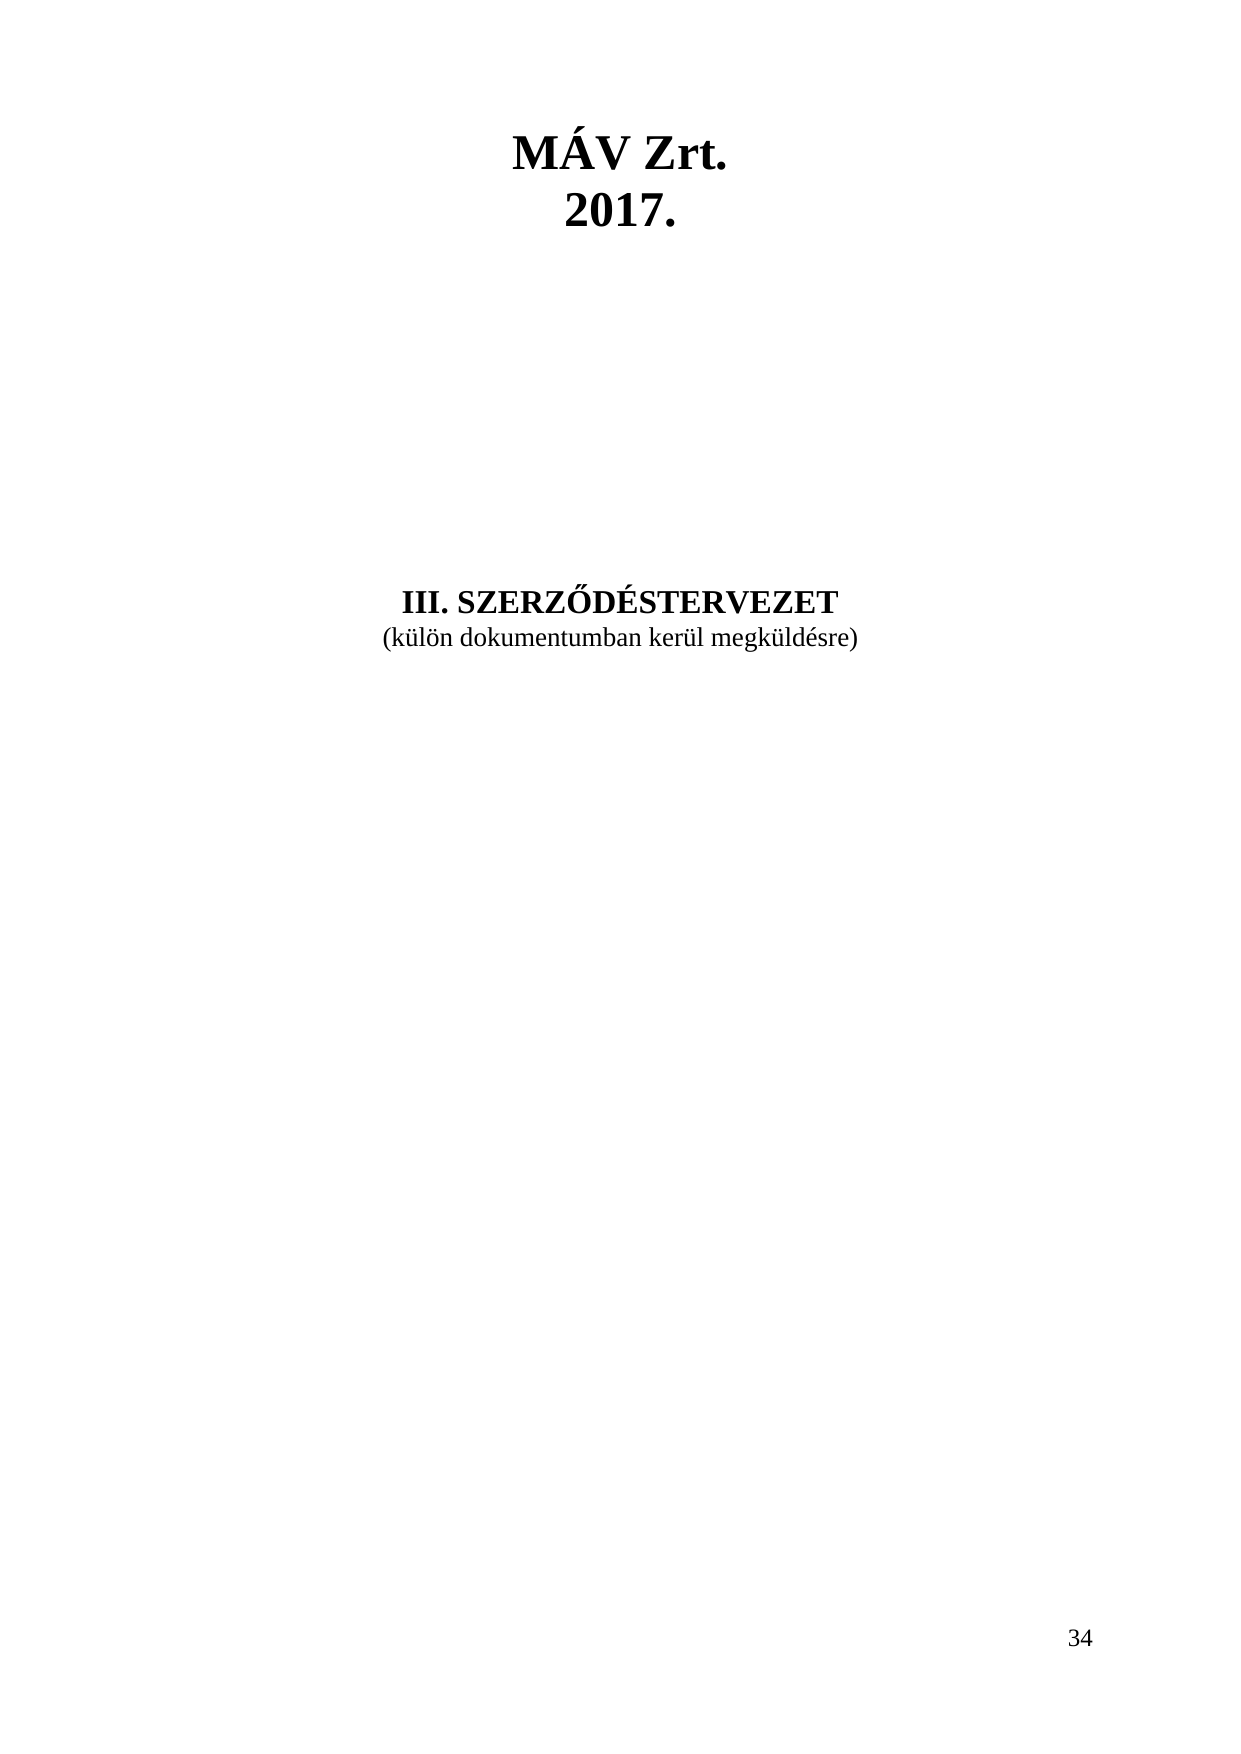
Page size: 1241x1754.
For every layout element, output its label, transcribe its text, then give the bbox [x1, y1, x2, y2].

subtitle III. SZERZŐDÉSTERVEZET [148, 583, 1092, 621]
subtitle (külön dokumentumban kerül megküldésre)IV. Árazatlan költségvetés [148, 621, 1092, 652]
text 2017. [148, 180, 1092, 238]
text MÁV Zrt. [148, 123, 1092, 180]
